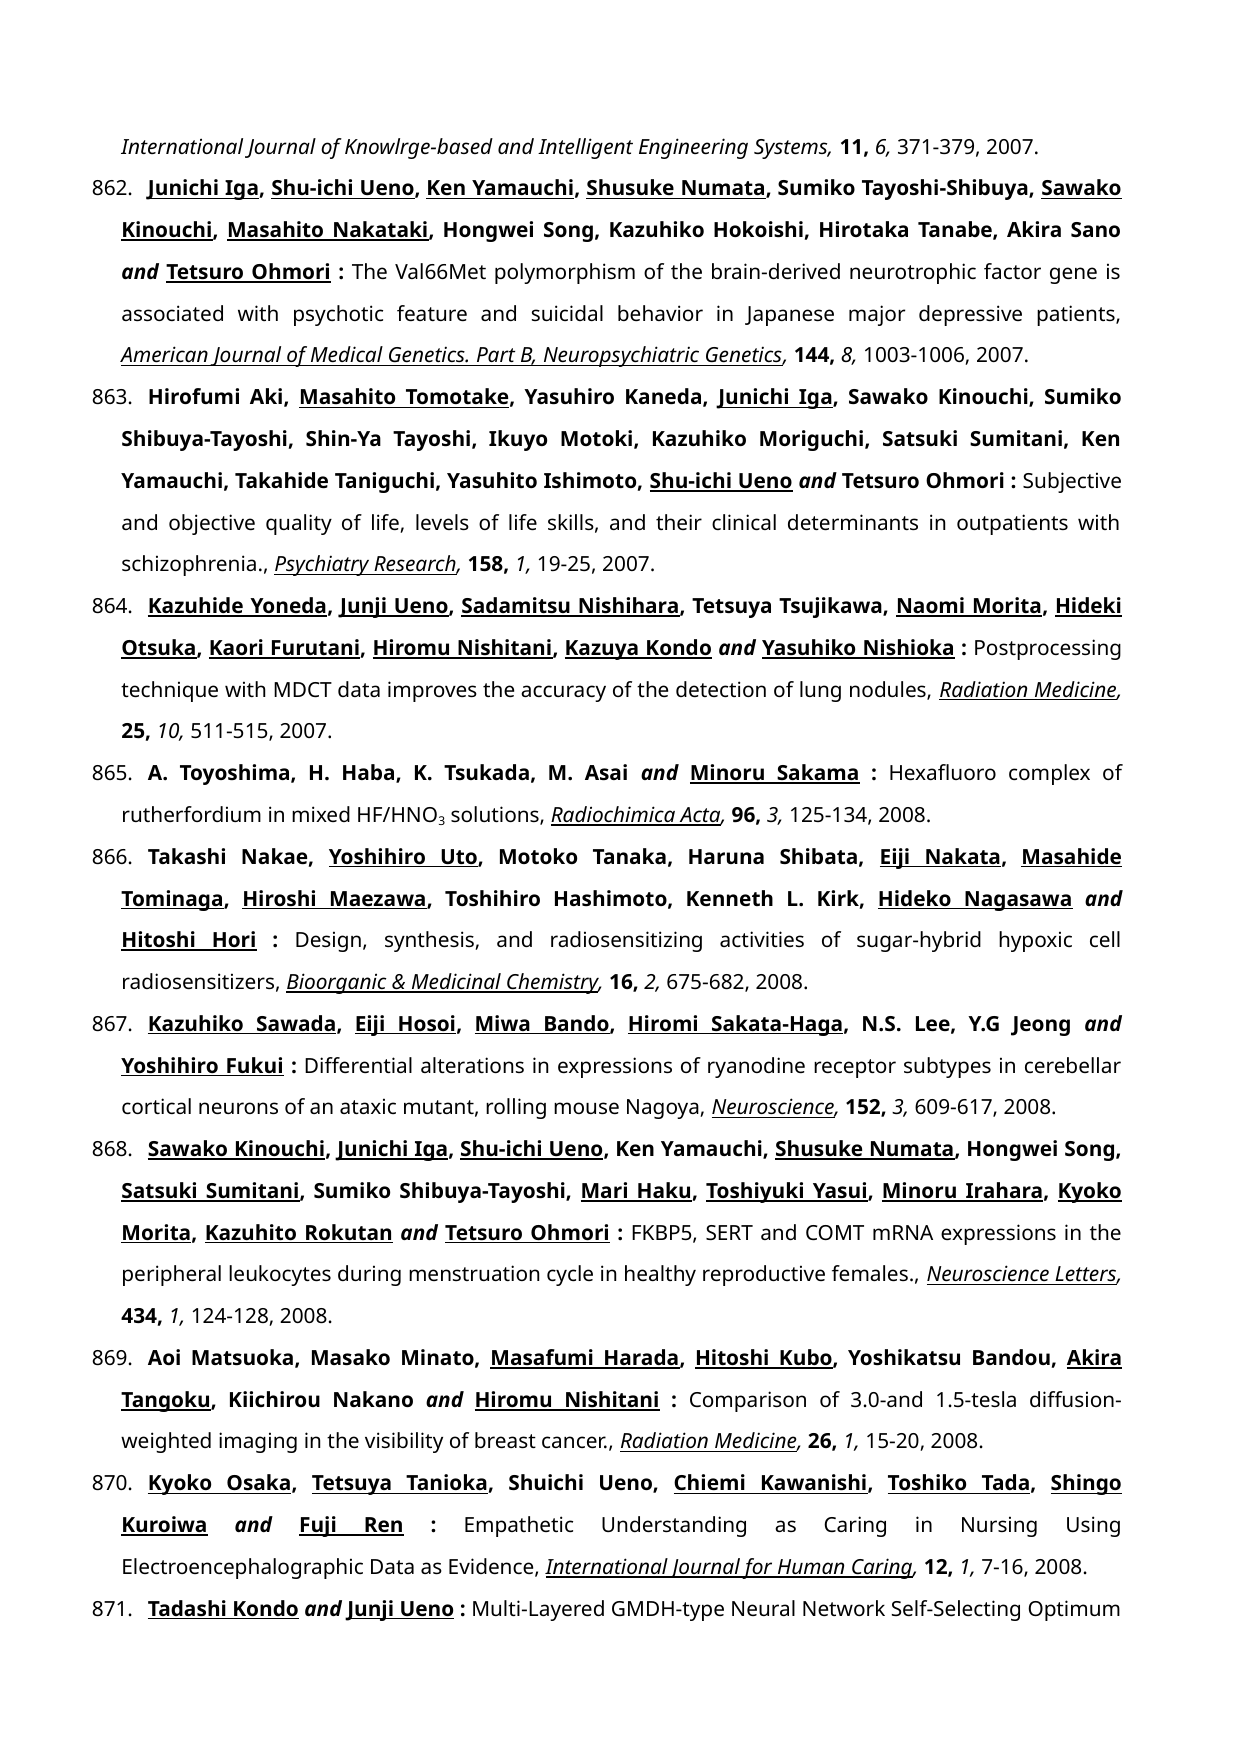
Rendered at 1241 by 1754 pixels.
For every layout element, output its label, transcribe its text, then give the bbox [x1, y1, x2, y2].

list Kyoko Osaka, Tetsuya Tanioka, Shuichi Ueno, Chiemi Kawanishi, Toshiko Tada, Shingo Kuroiwa and Fuji Ren : Empathetic Understanding as Caring in Nursing Using Electroencephalographic Data as Evidence, International Journal for Human Caring, 12, 1, 7-16, 2008. [92, 1462, 1122, 1587]
list Takashi Nakae, Yoshihiro Uto, Motoko Tanaka, Haruna Shibata, Eiji Nakata, Masahide Tominaga, Hiroshi Maezawa, Toshihiro Hashimoto, Kenneth L. Kirk, Hideko Nagasawa and Hitoshi Hori : Design, synthesis, and radiosensitizing activities of sugar-hybrid hypoxic cell radiosensitizers, Bioorganic & Medicinal Chemistry, 16, 2, 675-682, 2008. [92, 835, 1122, 1002]
list A. Toyoshima, H. Haba, K. Tsukada, M. Asai and Minoru Sakama : Hexafluoro complex of rutherfordium in mixed HF/HNO3 solutions, Radiochimica Acta, 96, 3, 125-134, 2008. [92, 752, 1122, 835]
list Kazuhide Yoneda, Junji Ueno, Sadamitsu Nishihara, Tetsuya Tsujikawa, Naomi Morita, Hideki Otsuka, Kaori Furutani, Hiromu Nishitani, Kazuya Kondo and Yasuhiko Nishioka : Postprocessing technique with MDCT data improves the accuracy of the detection of lung nodules, Radiation Medicine, 25, 10, 511-515, 2007. [92, 584, 1122, 752]
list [92, 1587, 1122, 1629]
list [92, 125, 1122, 167]
list Kazuhiko Sawada, Eiji Hosoi, Miwa Bando, Hiromi Sakata-Haga, N.S. Lee, Y.G Jeong and Yoshihiro Fukui : Differential alterations in expressions of ryanodine receptor subtypes in cerebellar cortical neurons of an ataxic mutant, rolling mouse Nagoya, Neuroscience, 152, 3, 609-617, 2008. [92, 1002, 1122, 1128]
list Sawako Kinouchi, Junichi Iga, Shu-ichi Ueno, Ken Yamauchi, Shusuke Numata, Hongwei Song, Satsuki Sumitani, Sumiko Shibuya-Tayoshi, Mari Haku, Toshiyuki Yasui, Minoru Irahara, Kyoko Morita, Kazuhito Rokutan and Tetsuro Ohmori : FKBP5, SERT and COMT mRNA expressions in the peripheral leukocytes during menstruation cycle in healthy reproductive females., Neuroscience Letters, 434, 1, 124-128, 2008. [92, 1128, 1122, 1336]
list Aoi Matsuoka, Masako Minato, Masafumi Harada, Hitoshi Kubo, Yoshikatsu Bandou, Akira Tangoku, Kiichirou Nakano and Hiromu Nishitani : Comparison of 3.0-and 1.5-tesla diffusion-weighted imaging in the visibility of breast cancer., Radiation Medicine, 26, 1, 15-20, 2008. [92, 1336, 1122, 1462]
list Hirofumi Aki, Masahito Tomotake, Yasuhiro Kaneda, Junichi Iga, Sawako Kinouchi, Sumiko Shibuya-Tayoshi, Shin-Ya Tayoshi, Ikuyo Motoki, Kazuhiko Moriguchi, Satsuki Sumitani, Ken Yamauchi, Takahide Taniguchi, Yasuhito Ishimoto, Shu-ichi Ueno and Tetsuro Ohmori : Subjective and objective quality of life, levels of life skills, and their clinical determinants in outpatients with schizophrenia., Psychiatry Research, 158, 1, 19-25, 2007. [92, 376, 1122, 584]
list Junichi Iga, Shu-ichi Ueno, Ken Yamauchi, Shusuke Numata, Sumiko Tayoshi-Shibuya, Sawako Kinouchi, Masahito Nakataki, Hongwei Song, Kazuhiko Hokoishi, Hirotaka Tanabe, Akira Sano and Tetsuro Ohmori : The Val66Met polymorphism of the brain-derived neurotrophic factor gene is associated with psychotic feature and suicidal behavior in Japanese major depressive patients, American Journal of Medical Genetics. Part B, Neuropsychiatric Genetics, 144, 8, 1003-1006, 2007. [92, 167, 1122, 376]
